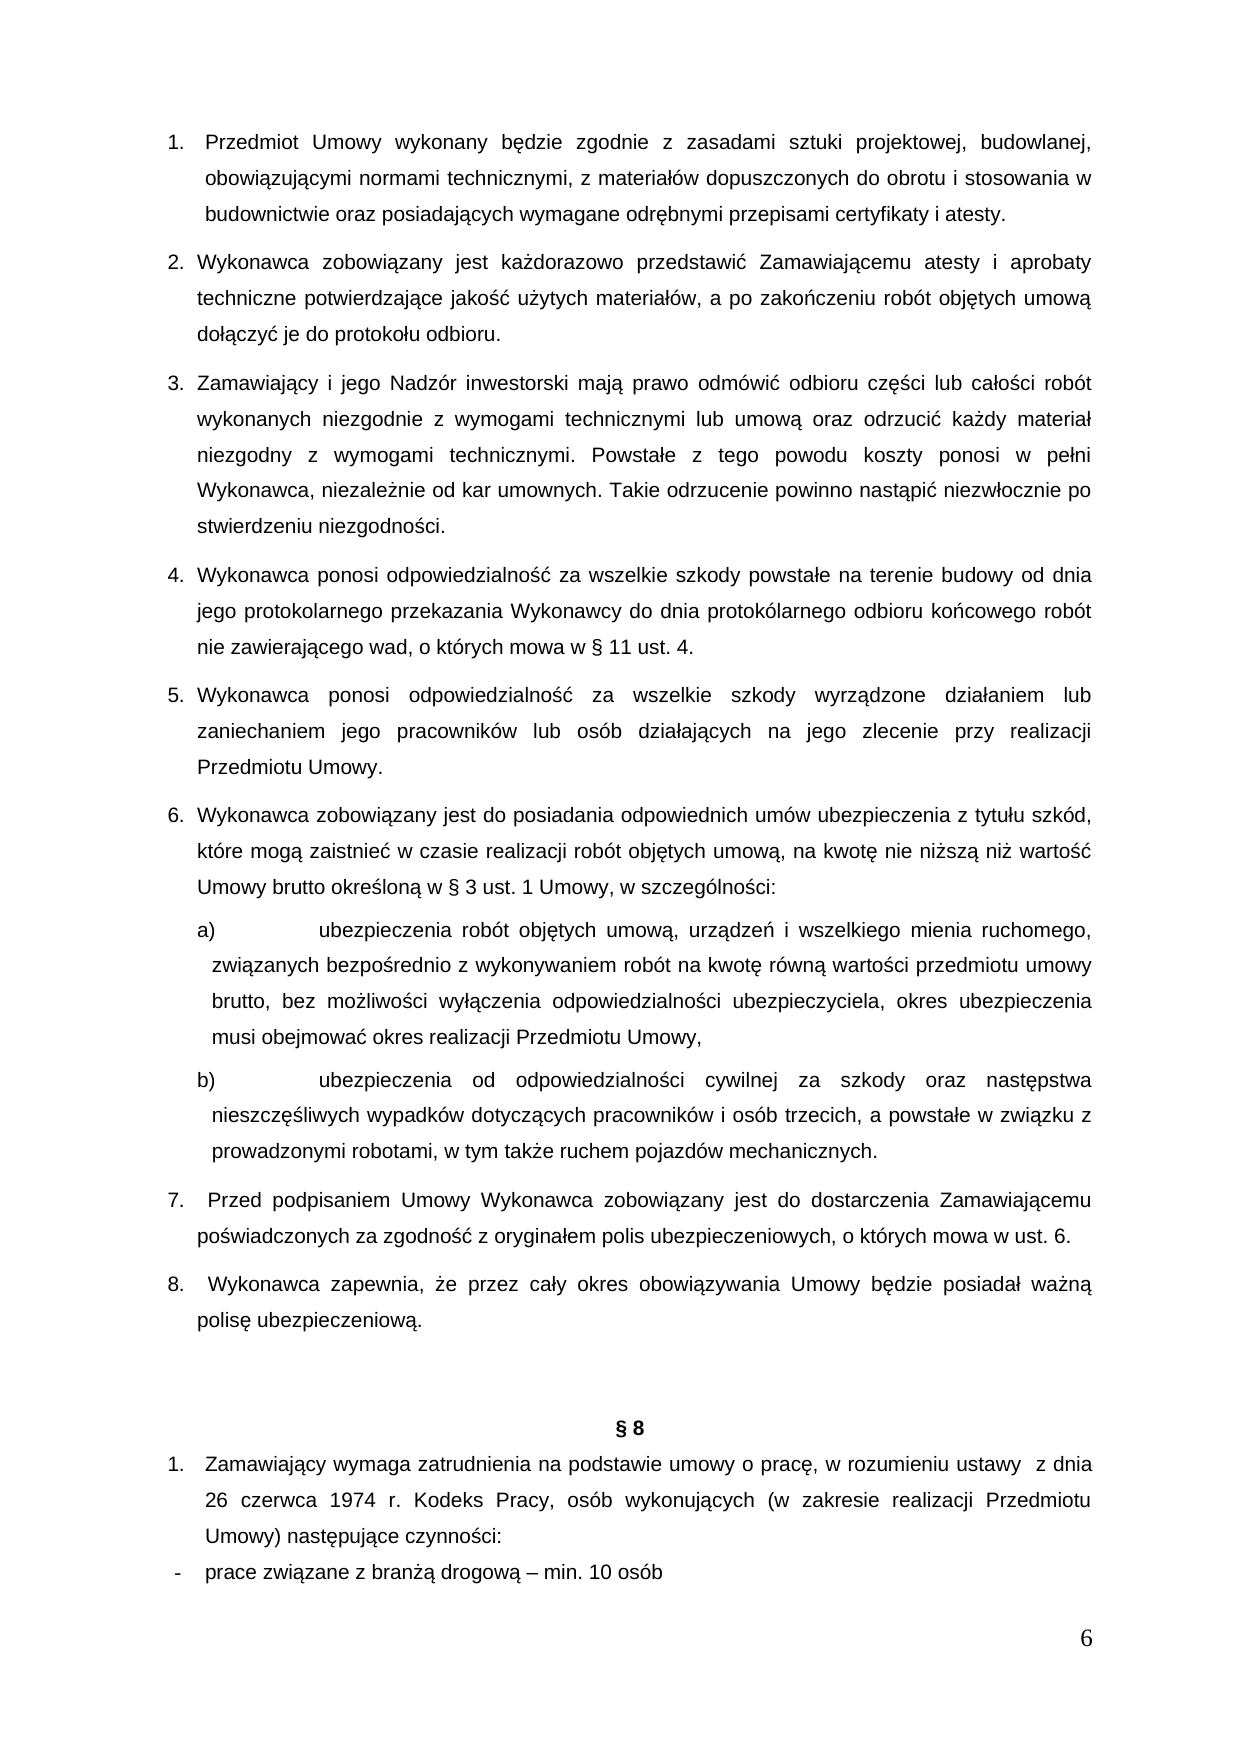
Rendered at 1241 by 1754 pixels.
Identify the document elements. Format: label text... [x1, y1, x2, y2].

list Wykonawca zobowiązany jest każdorazowo przedstawić Zamawiającemu atesty i aprobaty techniczne potwierdzające jakość użytych materiałów, a po zakończeniu robót objętych umową dołączyć je do protokołu odbioru. [167, 250, 1092, 346]
list Wykonawca zapewnia, że przez cały okres obowiązywania Umowy będzie posiadał ważną polisę ubezpieczeniową. [167, 1272, 1092, 1332]
list Zamawiający i jego Nadzór inwestorski mają prawo odmówić odbioru części lub całości robót wykonanych niezgodnie z wymogami technicznymi lub umową oraz odrzucić każdy materiał niezgodny z wymogami technicznymi. Powstałe z tego powodu koszty ponosi w pełni Wykonawca, niezależnie od kar umownych. Takie odrzucenie powinno nastąpić niezwłocznie po stwierdzeniu niezgodności. [167, 371, 1092, 538]
list Przedmiot Umowy wykonany będzie zgodnie z zasadami sztuki projektowej, budowlanej, obowiązującymi normami technicznymi, z materiałów dopuszczonych do obrotu i stosowania w budownictwie oraz posiadających wymagane odrębnymi przepisami certyfikaty i atesty. [167, 130, 1092, 226]
list prace związane z branżą drogową – min. 10 osób [167, 1559, 1092, 1584]
list Przed podpisaniem Umowy Wykonawca zobowiązany jest do dostarczenia Zamawiającemu poświadczonych za zgodność z oryginałem polis ubezpieczeniowych, o których mowa w ust. 6. [167, 1188, 1092, 1248]
list Wykonawca ponosi odpowiedzialność za wszelkie szkody wyrządzone działaniem lub zaniechaniem jego pracowników lub osób działających na jego zlecenie przy realizacji Przedmiotu Umowy. [167, 683, 1092, 779]
text § 8 [167, 1416, 1092, 1440]
list Zamawiający wymaga zatrudnienia na podstawie umowy o pracę, w rozumieniu ustawy z dnia 26 czerwca 1974 r. Kodeks Pracy, osób wykonujących (w zakresie realizacji Przedmiotu Umowy) następujące czynności: [167, 1452, 1092, 1548]
list Wykonawca ponosi odpowiedzialność za wszelkie szkody powstałe na terenie budowy od dnia jego protokolarnego przekazania Wykonawcy do dnia protokólarnego odbioru końcowego robót nie zawierającego wad, o których mowa w § 11 ust. 4. [167, 563, 1092, 658]
list Wykonawca zobowiązany jest do posiadania odpowiednich umów ubezpieczenia z tytułu szkód, które mogą zaistnieć w czasie realizacji robót objętych umową, na kwotę nie niższą niż wartość Umowy brutto określoną w § 3 ust. 1 Umowy, w szczególności: [167, 803, 1092, 899]
list ubezpieczenia robót objętych umową, urządzeń i wszelkiego mienia ruchomego, związanych bezpośrednio z wykonywaniem robót na kwotę równą wartości przedmiotu umowy brutto, bez możliwości wyłączenia odpowiedzialności ubezpieczyciela, okres ubezpieczenia musi obejmować okres realizacji Przedmiotu Umowy, [197, 917, 1092, 1049]
list ubezpieczenia od odpowiedzialności cywilnej za szkody oraz następstwa nieszczęśliwych wypadków dotyczących pracowników i osób trzecich, a powstałe w związku z prowadzonymi robotami, w tym także ruchem pojazdów mechanicznych. [197, 1067, 1092, 1163]
